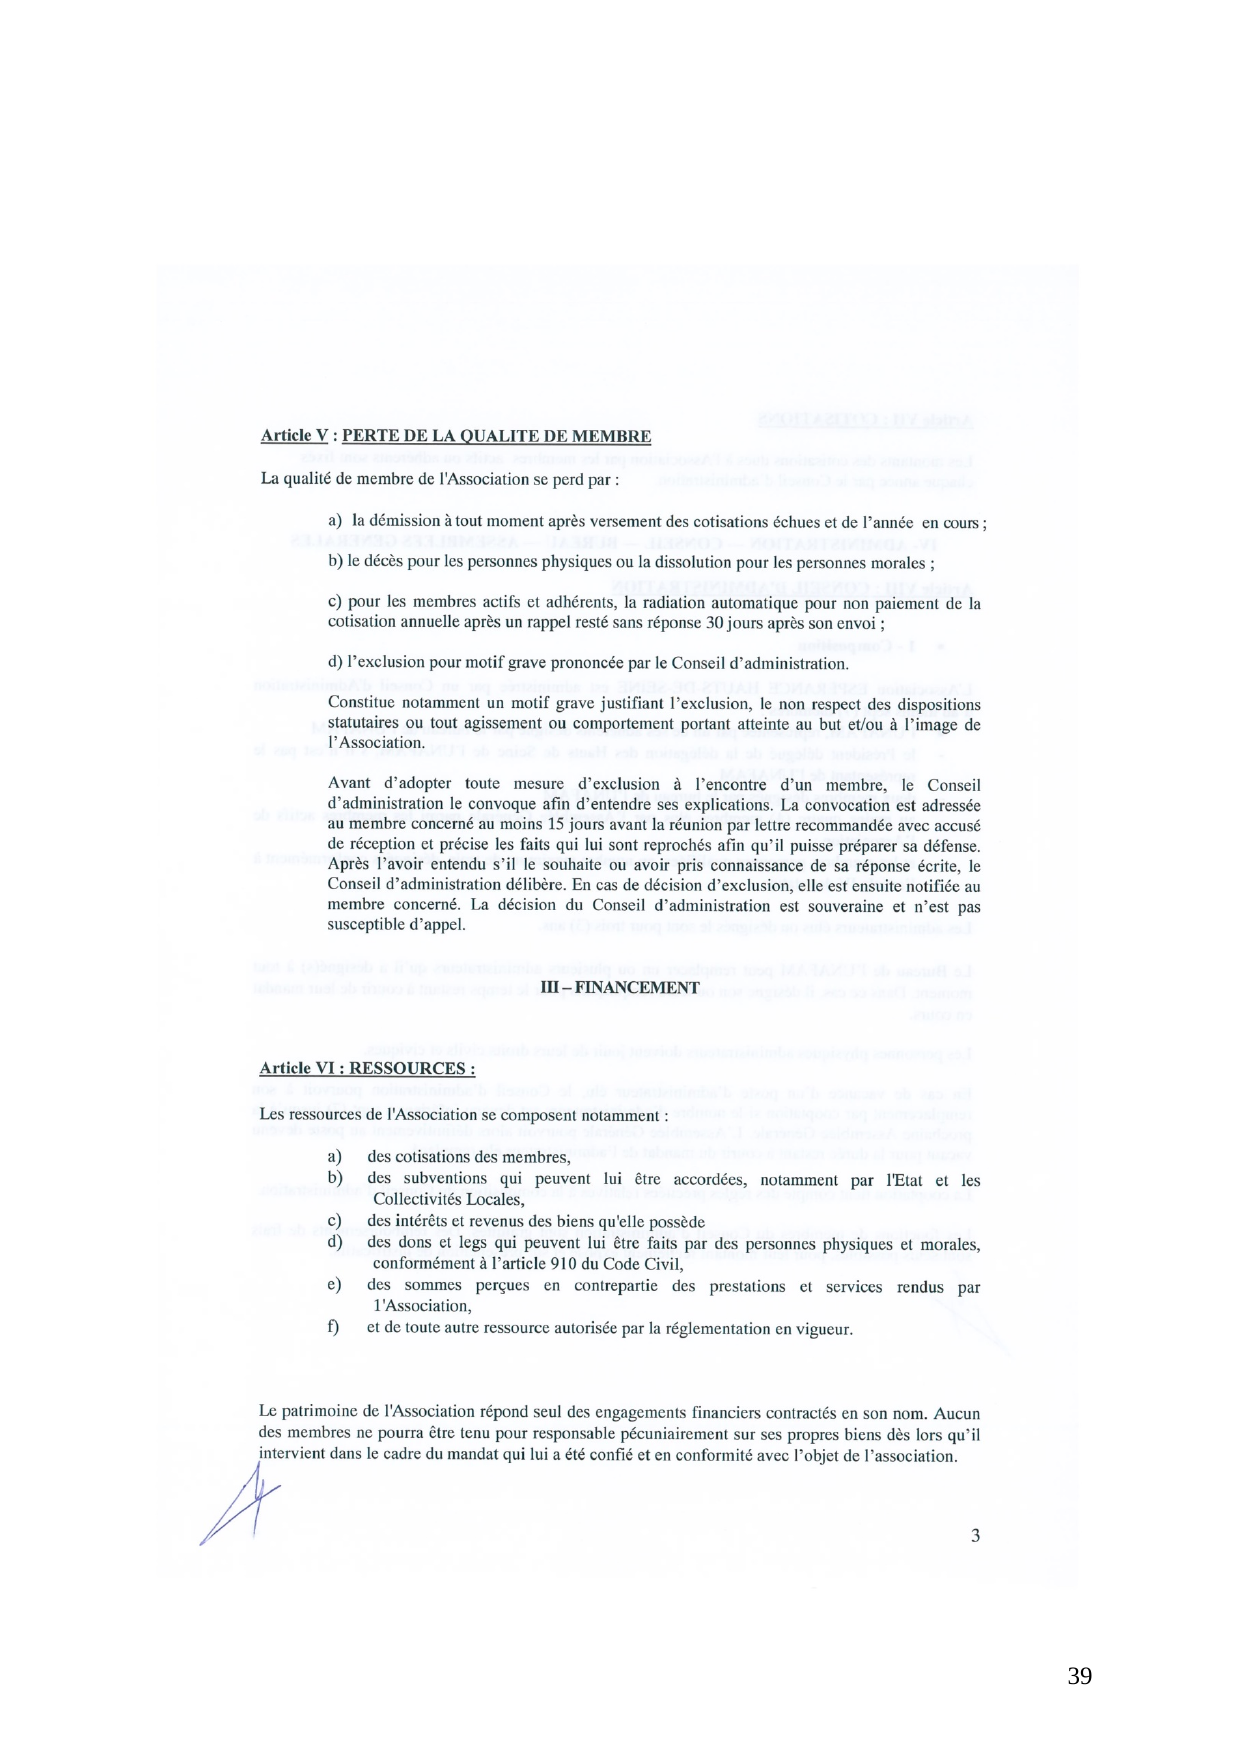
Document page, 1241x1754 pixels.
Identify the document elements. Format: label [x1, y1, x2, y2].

picture [147, 255, 1093, 1597]
